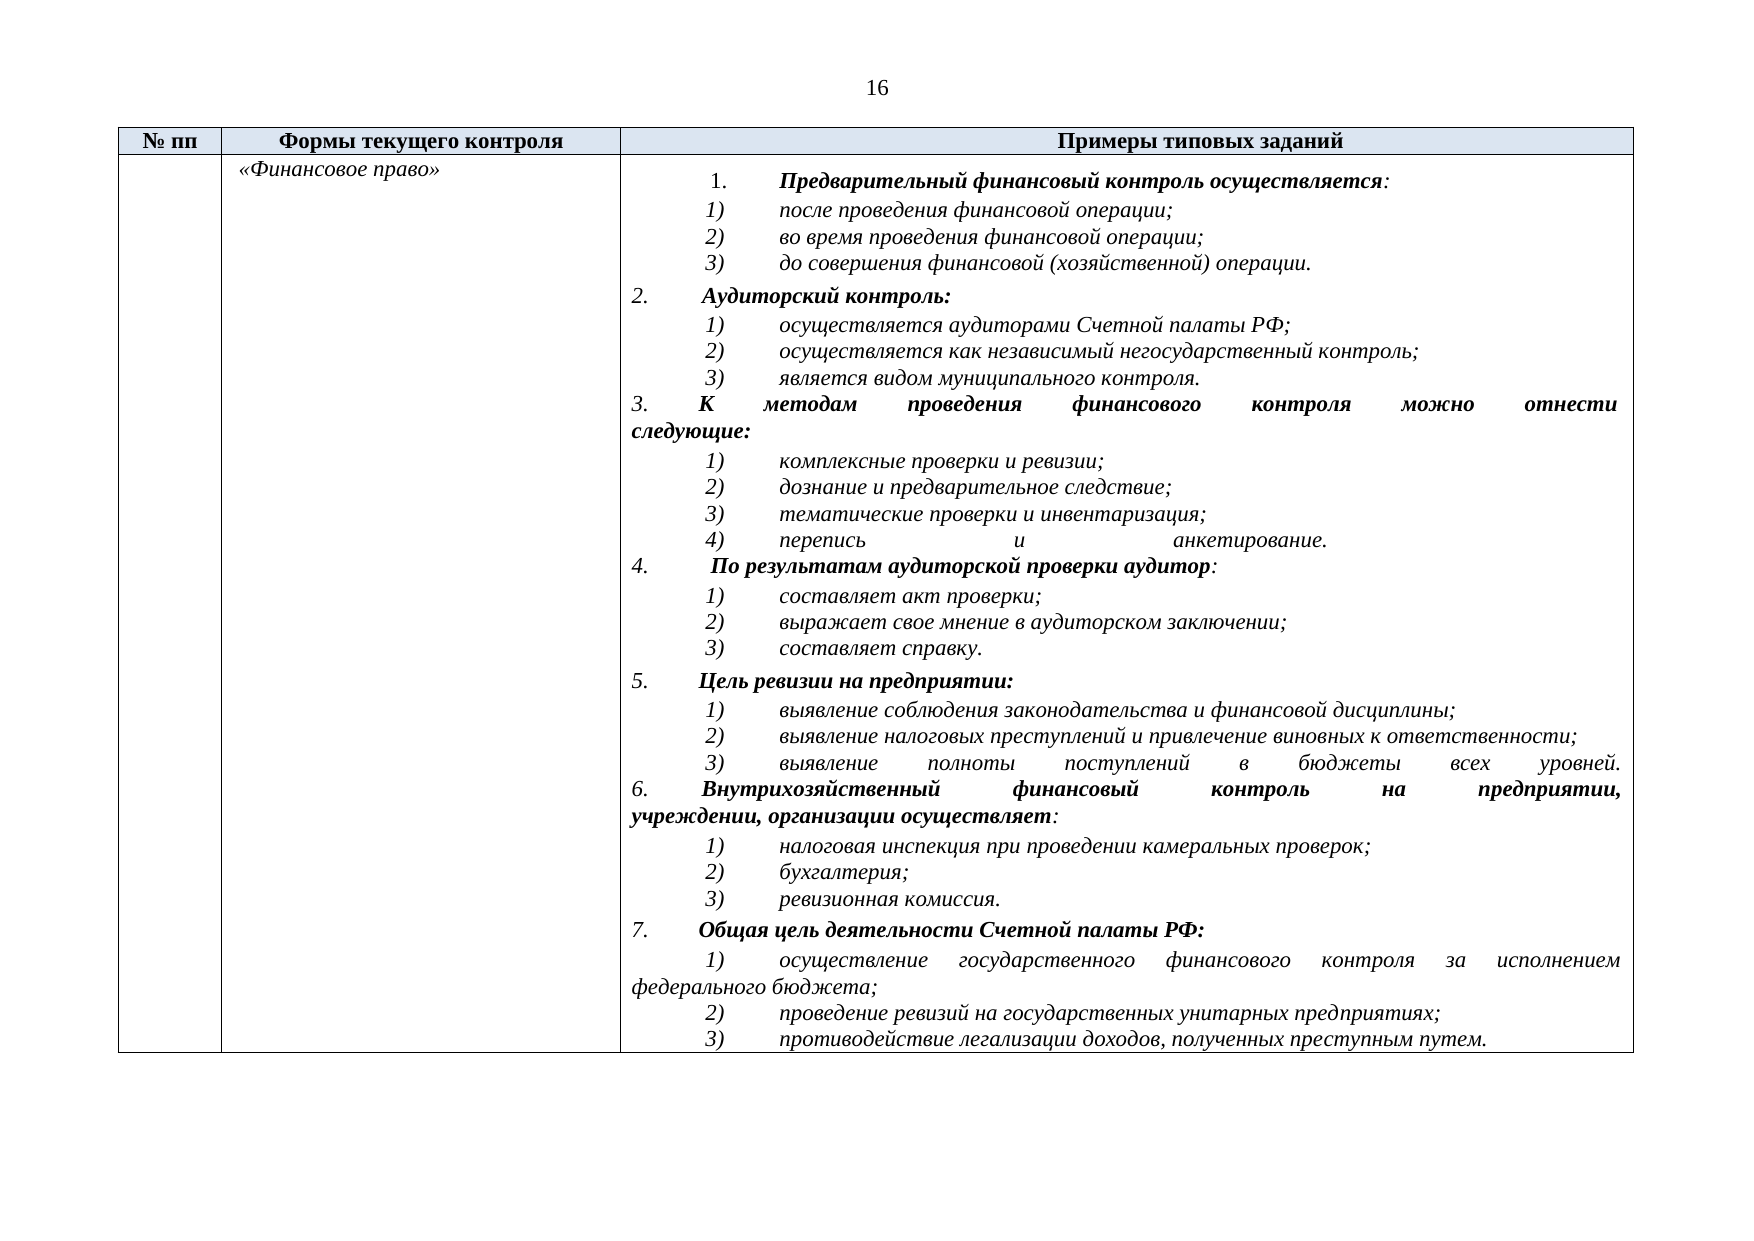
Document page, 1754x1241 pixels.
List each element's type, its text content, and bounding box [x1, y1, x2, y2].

table_header Примеры типовых заданий [621, 128, 1633, 154]
table_header № пп [119, 128, 221, 154]
table_cell [119, 155, 221, 1052]
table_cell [621, 155, 1633, 1052]
table_cell Тест «Финансовое право» [222, 155, 620, 1052]
table_header Формы текущего контроля [222, 128, 620, 154]
